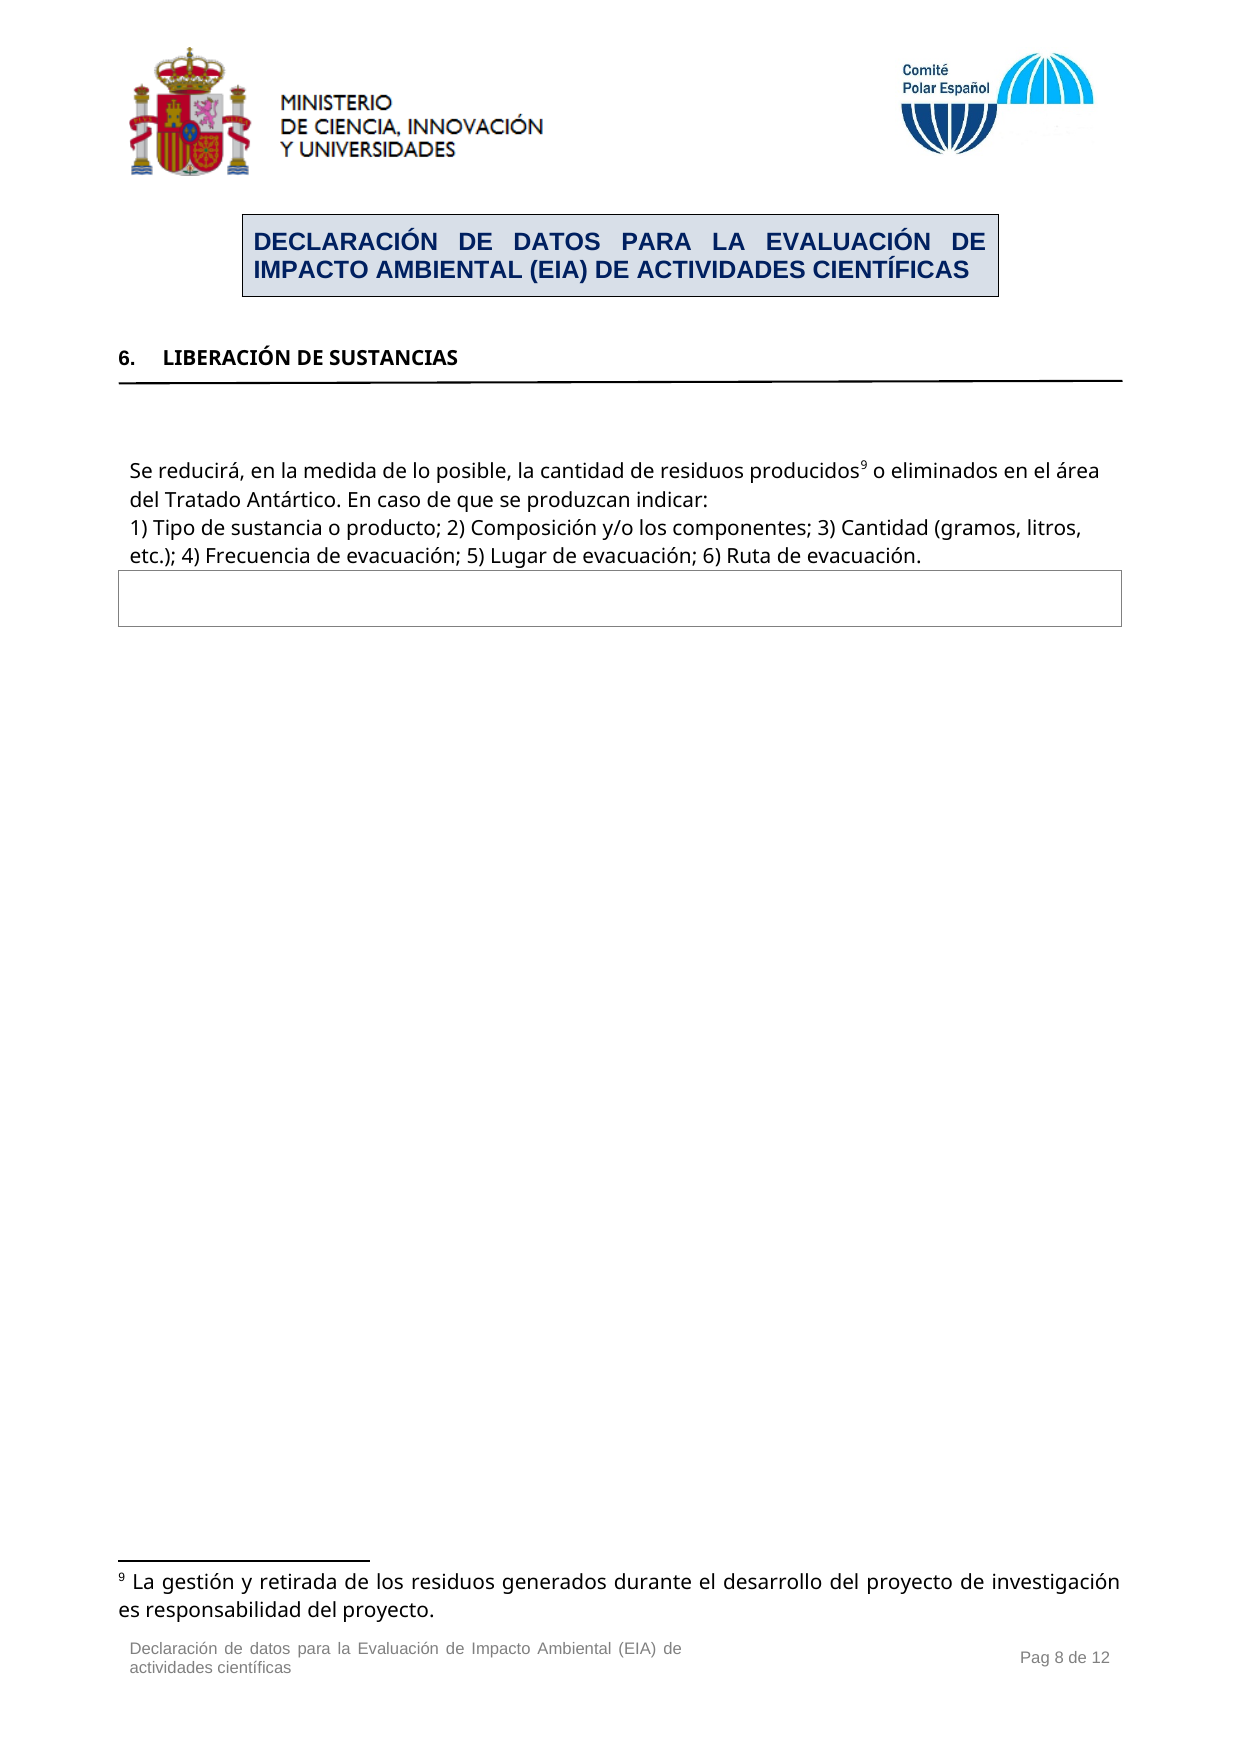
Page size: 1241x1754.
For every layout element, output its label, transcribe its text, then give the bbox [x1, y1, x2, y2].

list LIBERACIÓN DE SUSTANCIAS [118, 343, 1122, 371]
picture [129, 47, 558, 176]
table_header Se reducirá, en la medida de lo posible, la cantidad de residuos producidos o eliminados en el área del Tratado Antártico. En caso de que se produzcan indicar: 1) Tipo de sustancia o producto; 2) Composición y/o los componentes; 3) Cantidad (gramos, litros, etc.); 4) Frecuencia de evacuación; 5) Lugar de evacuación; 6) Ruta de evacuación. [118, 456, 1121, 570]
table_cell [119, 571, 1121, 626]
picture [895, 47, 1099, 156]
